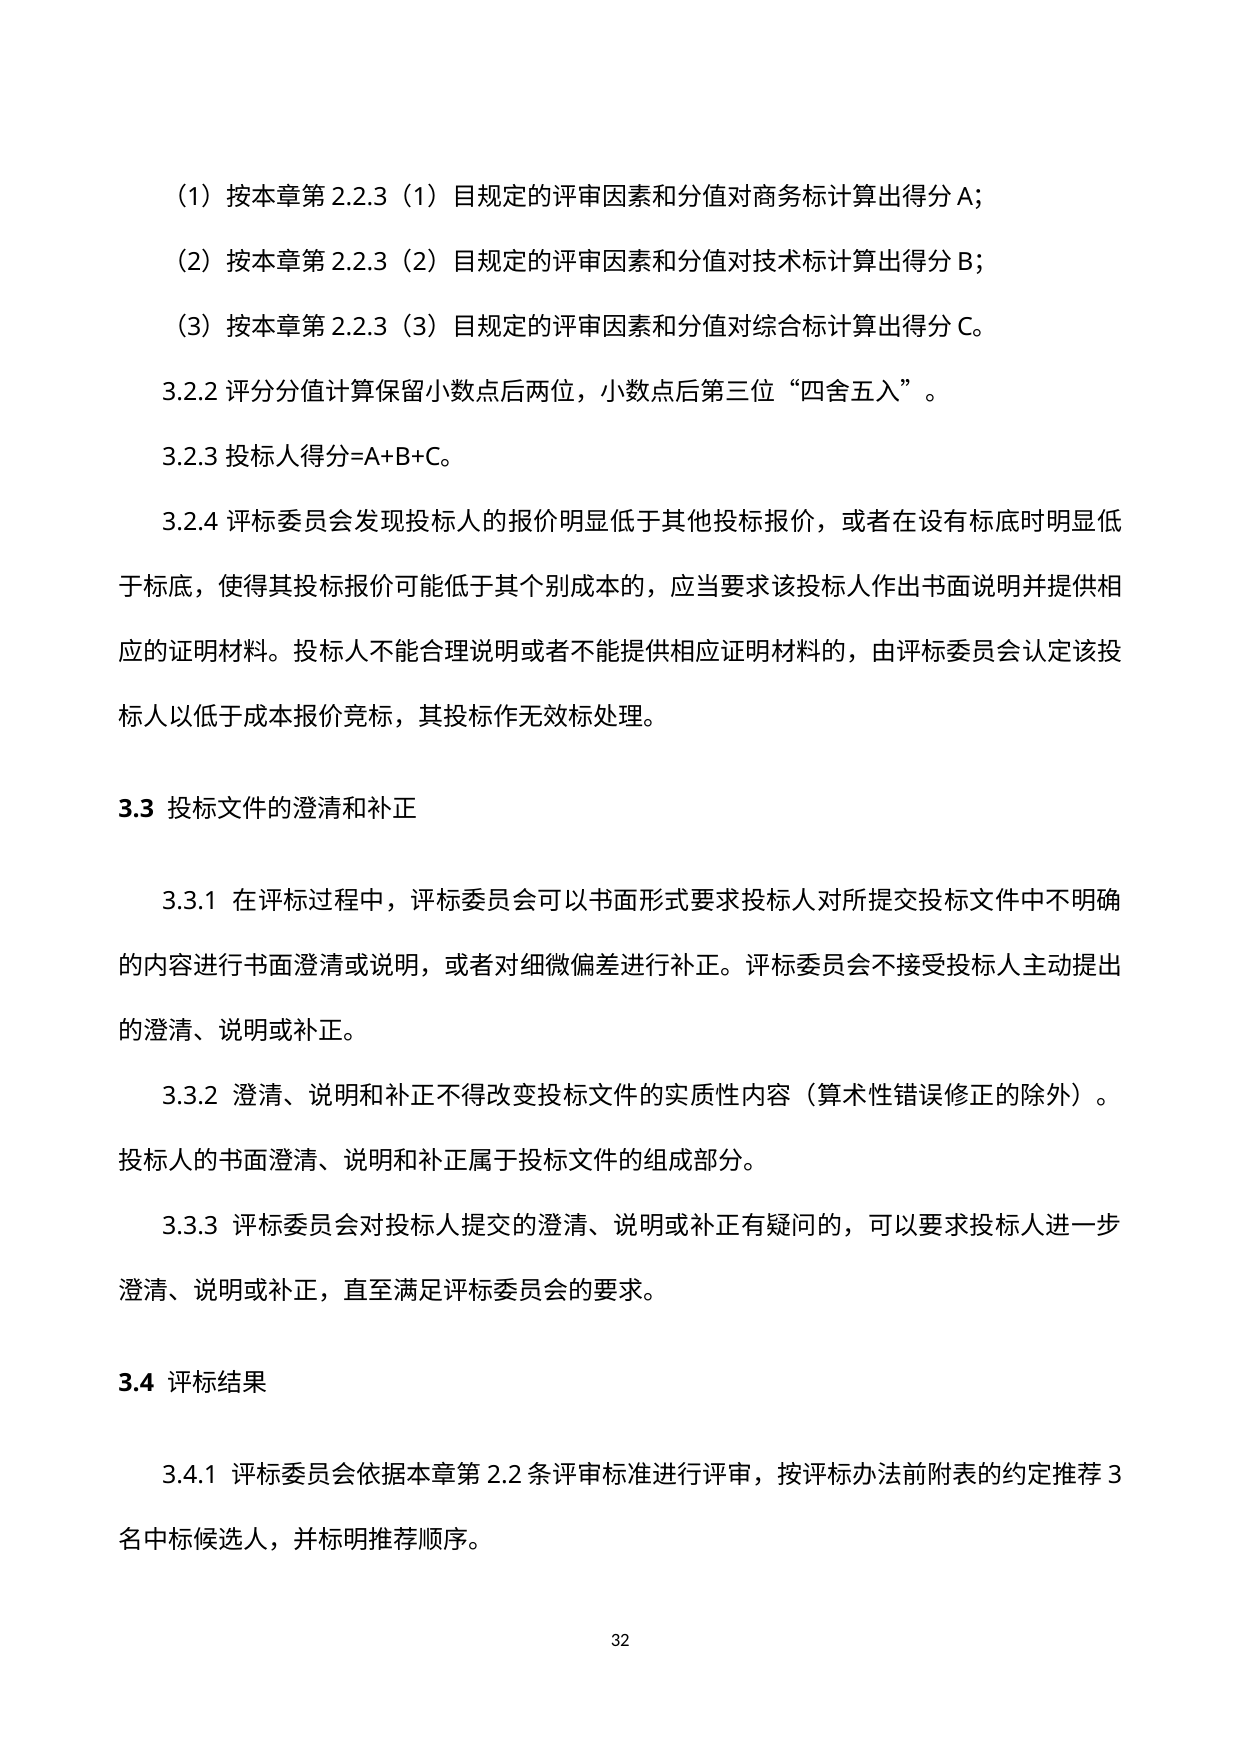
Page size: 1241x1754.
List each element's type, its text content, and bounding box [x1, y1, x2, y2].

text 3.3.1 在评标过程中，评标委员会可以书面形式要求投标人对所提交投标文件中不明确的内容进行书面澄清或说明，或者对细微偏差进行补正。评标委员会不接受投标人主动提出的澄清、说明或补正。 [118, 866, 1122, 1061]
text 3.4 评标结果 [118, 1348, 1122, 1413]
text 3.3.3 评标委员会对投标人提交的澄清、说明或补正有疑问的，可以要求投标人进一步澄清、说明或补正，直至满足评标委员会的要求。 [118, 1191, 1122, 1321]
text 3.2.4 评标委员会发现投标人的报价明显低于其他投标报价，或者在设有标底时明显低于标底，使得其投标报价可能低于其个别成本的，应当要求该投标人作出书面说明并提供相应的证明材料。投标人不能合理说明或者不能提供相应证明材料的，由评标委员会认定该投标人以低于成本报价竞标，其投标作无效标处理。 [118, 487, 1122, 747]
text 3.4.1 评标委员会依据本章第2.2条评审标准进行评审，按评标办法前附表的约定推荐3名中标候选人，并标明推荐顺序。 [118, 1440, 1122, 1570]
text （2）按本章第2.2.3（2）目规定的评审因素和分值对技术标计算出得分B； [118, 227, 1122, 292]
text 3.2.3 投标人得分=A+B+C。 [118, 422, 1122, 487]
text （1）按本章第2.2.3（1）目规定的评审因素和分值对商务标计算出得分A； [118, 162, 1122, 227]
text 3.2.2 评分分值计算保留小数点后两位，小数点后第三位“四舍五入”。 [118, 357, 1122, 422]
text （3）按本章第2.2.3（3）目规定的评审因素和分值对综合标计算出得分C。 [118, 292, 1122, 357]
text 3.3 投标文件的澄清和补正 [118, 774, 1122, 839]
text 3.3.2 澄清、说明和补正不得改变投标文件的实质性内容（算术性错误修正的除外）。投标人的书面澄清、说明和补正属于投标文件的组成部分。 [118, 1061, 1122, 1191]
